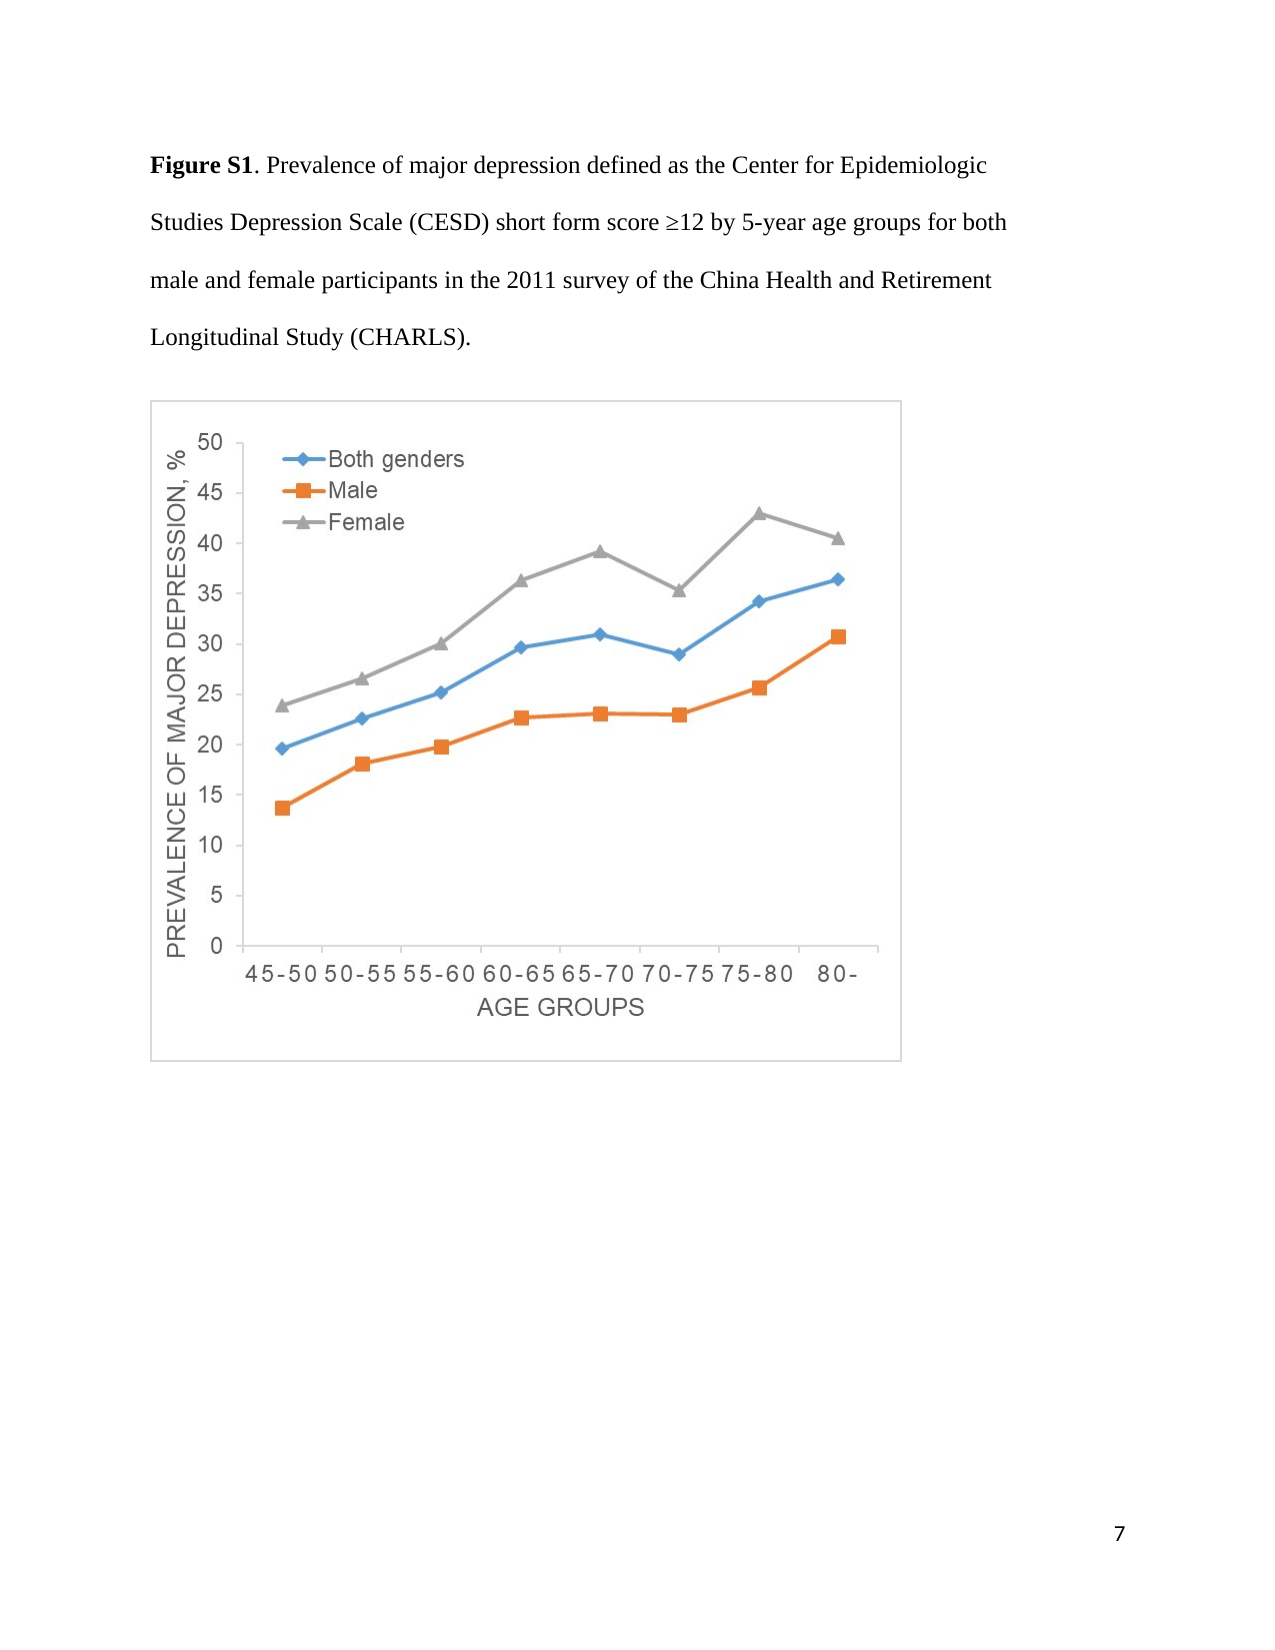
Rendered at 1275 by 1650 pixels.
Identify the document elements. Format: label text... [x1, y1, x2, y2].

text Figure S1. Prevalence of major depression defined as the Center for Epidemiologic Studies Depression Scale (CESD) short form score ≥12 by 5-year age groups for both male and female participants in the 2011 survey of the China Health and Retirement Longitudinal Study (CHARLS). [150, 150, 1050, 351]
picture [150, 400, 902, 1062]
